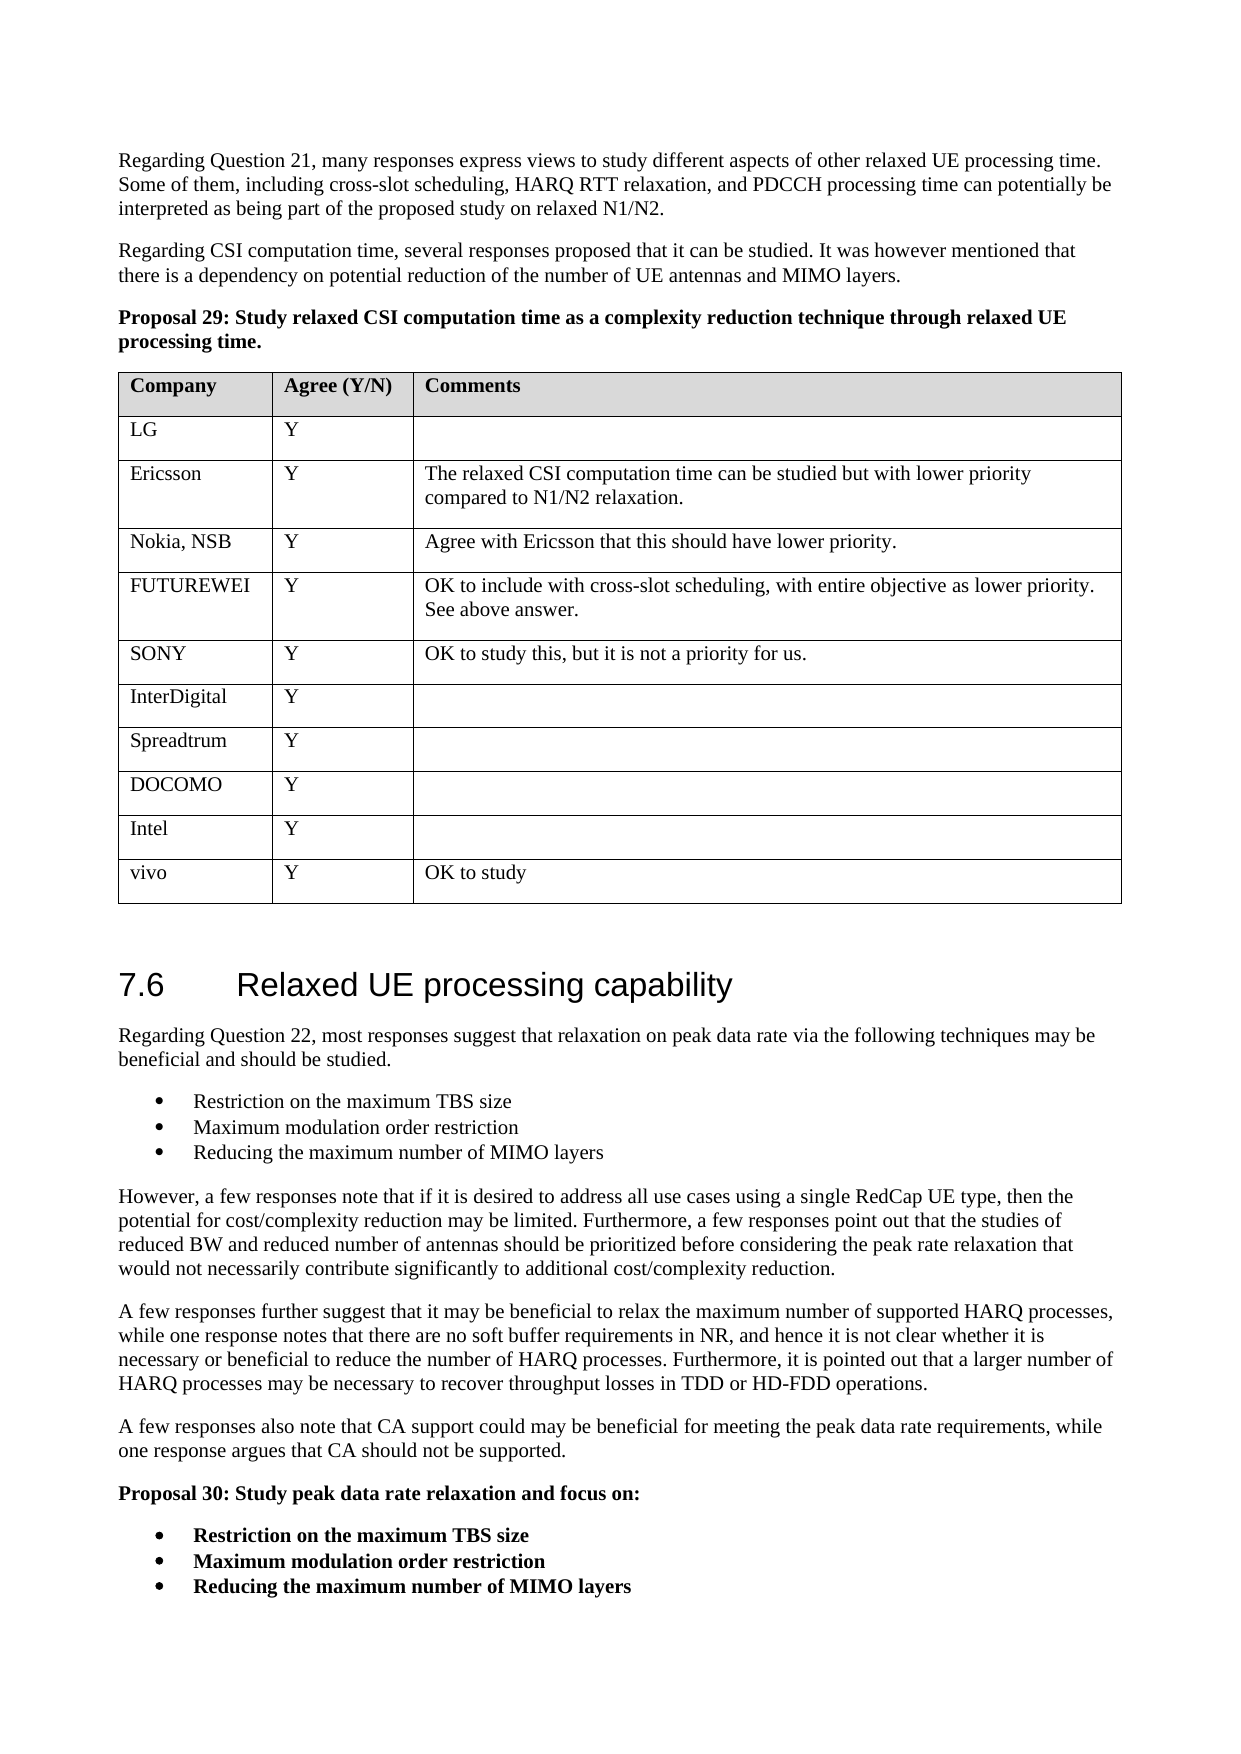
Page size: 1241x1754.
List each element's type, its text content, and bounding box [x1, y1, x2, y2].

table_cell Y [273, 728, 413, 771]
text However, a few responses note that if it is desired to address all use cases using a single RedCap UE type, then the potential for cost/complexity reduction may be limited. Furthermore, a few responses point out that the studies of reduced BW and reduced number of antennas should be prioritized before considering the peak rate relaxation that would not necessarily contribute significantly to additional cost/complexity reduction. [118, 1184, 1122, 1280]
table_cell Y [273, 529, 413, 572]
text Proposal 30: Study peak data rate relaxation and focus on: [118, 1481, 1122, 1505]
table_cell vivo [119, 860, 272, 903]
table_cell Y [273, 772, 413, 815]
table_cell Y [273, 816, 413, 859]
list Reducing the maximum number of MIMO layers [156, 1140, 1122, 1164]
table_cell Y [273, 860, 413, 903]
table_cell Nokia, NSB [119, 529, 272, 572]
table_header Company [119, 373, 272, 416]
table_cell Spreadtrum [119, 728, 272, 771]
text Proposal 29: Study relaxed CSI computation time as a complexity reduction technique through relaxed UE processing time. [118, 305, 1122, 353]
table_cell FUTUREWEI [119, 573, 272, 639]
table_cell [414, 728, 1121, 771]
list Reducing the maximum number of MIMO layers [156, 1574, 1122, 1598]
table_cell OK to include with cross-slot scheduling, with entire objective as lower priority. See above answer. [414, 573, 1121, 639]
text Regarding Question 22, most responses suggest that relaxation on peak data rate via the following techniques may be beneficial and should be studied. [118, 1022, 1122, 1071]
table_cell Y [273, 461, 413, 528]
table_cell Y [273, 685, 413, 727]
table_cell Y [273, 641, 413, 683]
table_cell Intel [119, 816, 272, 859]
table_cell InterDigital [119, 685, 272, 727]
table_cell SONY [119, 641, 272, 683]
table_cell Y [273, 573, 413, 639]
text A few responses also note that CA support could may be beneficial for meeting the peak data rate requirements, while one response argues that CA should not be supported. [118, 1414, 1122, 1462]
text A few responses further suggest that it may be beneficial to relax the maximum number of supported HARQ processes, while one response notes that there are no soft buffer requirements in NR, and hence it is not clear whether it is necessary or beneficial to reduce the number of HARQ processes. Furthermore, it is pointed out that a larger number of HARQ processes may be necessary to recover throughput losses in TDD or HD-FDD operations. [118, 1299, 1122, 1395]
list Restriction on the maximum TBS size [156, 1089, 1122, 1113]
table_cell The relaxed CSI computation time can be studied but with lower priority compared to N1/N2 relaxation. [414, 461, 1121, 528]
table_cell Ericsson [119, 461, 272, 528]
list Maximum modulation order restriction [156, 1114, 1122, 1139]
table_cell LG [119, 417, 272, 460]
table_header Comments [414, 373, 1121, 416]
table_cell OK to study this, but it is not a priority for us. [414, 641, 1121, 683]
subtitle 7.6 Relaxed UE processing capability [118, 965, 1122, 1004]
text Regarding Question 21, many responses express views to study different aspects of other relaxed UE processing time. Some of them, including cross-slot scheduling, HARQ RTT relaxation, and PDCCH processing time can potentially be interpreted as being part of the proposed study on relaxed N1/N2. [118, 147, 1122, 220]
table_cell Agree with Ericsson that this should have lower priority. [414, 529, 1121, 572]
text Regarding CSI computation time, several responses proposed that it can be studied. It was however mentioned that there is a dependency on potential reduction of the number of UE antennas and MIMO layers. [118, 238, 1122, 287]
list Restriction on the maximum TBS size [156, 1523, 1122, 1547]
table_cell Y [273, 417, 413, 460]
table_cell [414, 685, 1121, 727]
table_cell DOCOMO [119, 772, 272, 815]
table_cell [414, 417, 1121, 460]
table_cell [414, 816, 1121, 859]
table_cell OK to study [414, 860, 1121, 903]
list Maximum modulation order restriction [156, 1549, 1122, 1573]
table_header Agree (Y/N) [273, 373, 413, 416]
table_cell [414, 772, 1121, 815]
